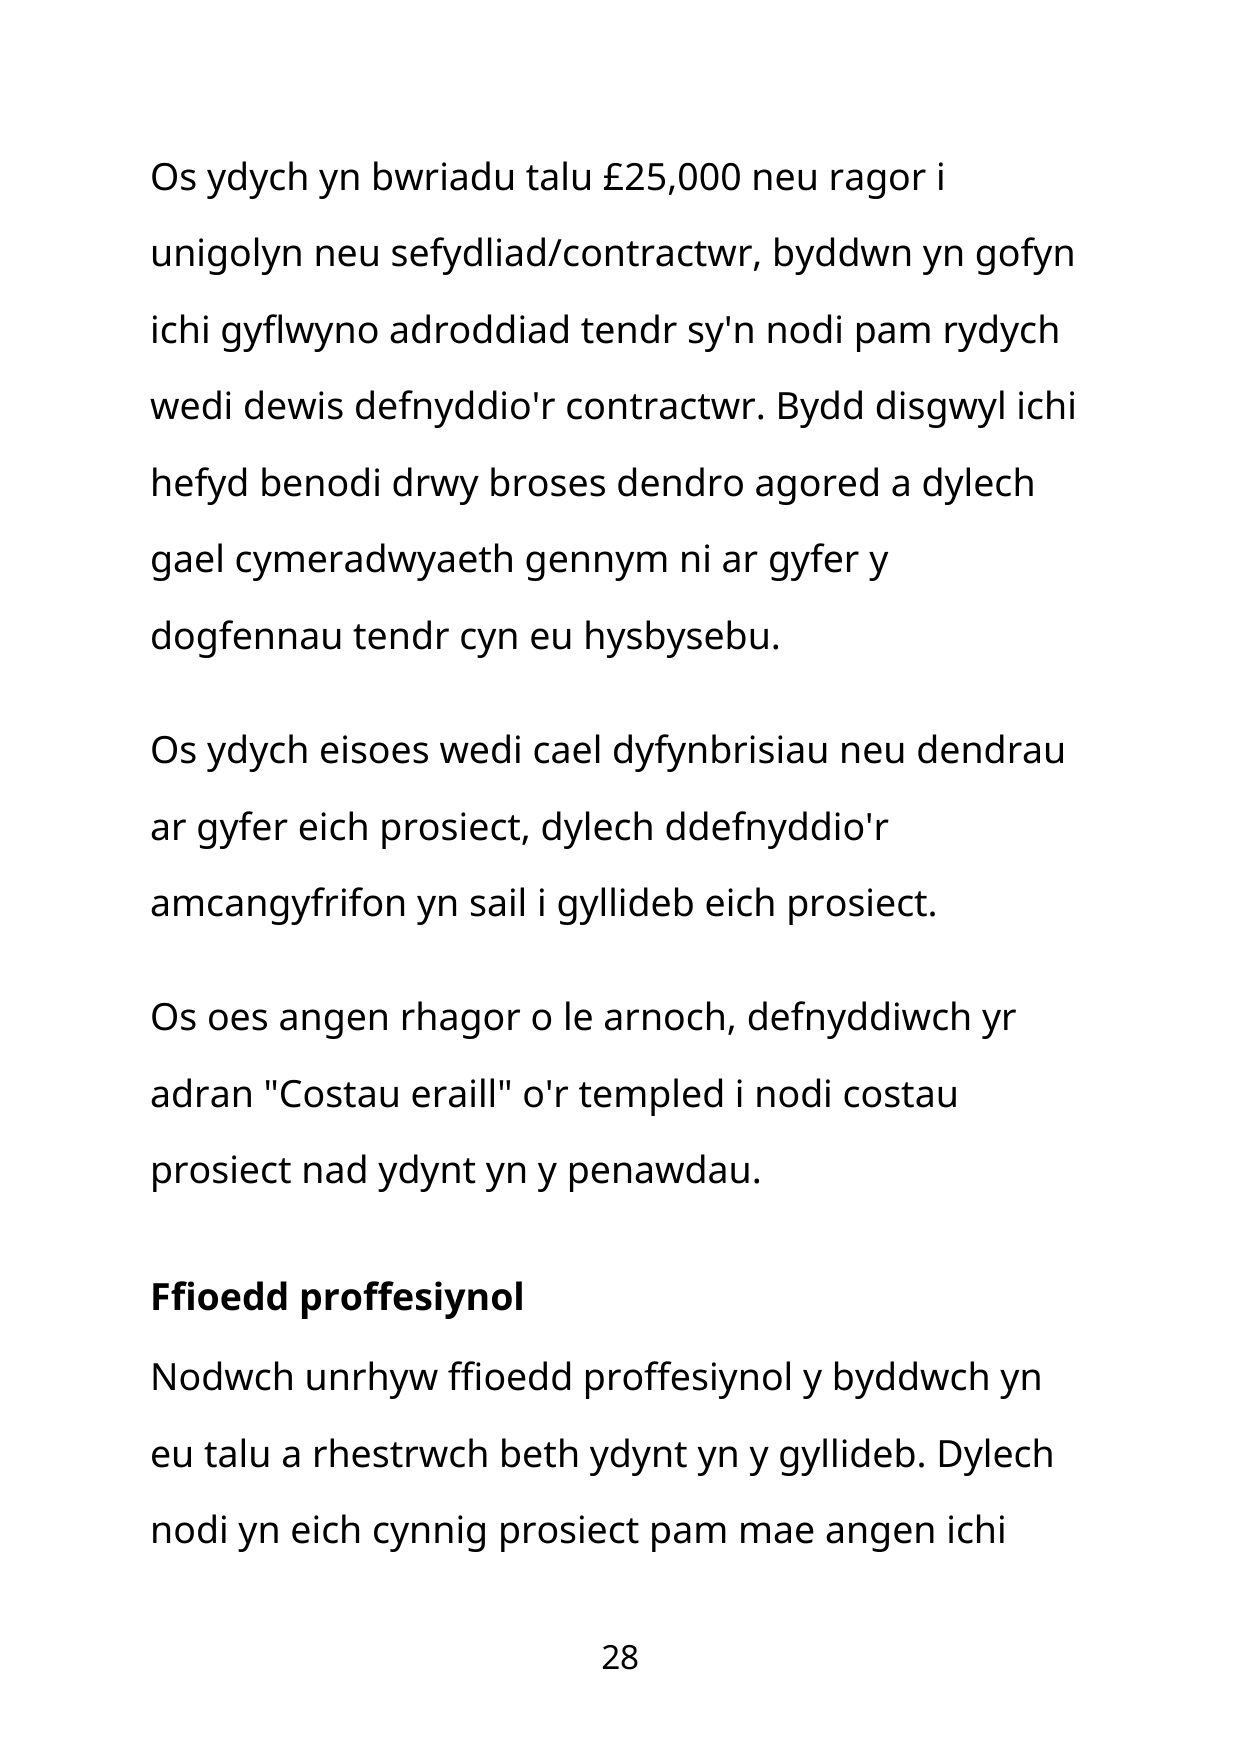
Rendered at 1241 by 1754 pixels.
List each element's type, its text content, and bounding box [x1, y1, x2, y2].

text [150, 1350, 1090, 1554]
text Os ydych yn bwriadu talu £25,000 neu ragor i unigolyn neu sefydliad/contractwr, byddwn yn gofyn ichi gyflwyno adroddiad tendr sy'n nodi pam rydych wedi dewis defnyddio'r contractwr. Bydd disgwyl ichi hefyd benodi drwy broses dendro agored a dylech gael cymeradwyaeth gennym ni ar gyfer y dogfennau tendr cyn eu hysbysebu. [150, 150, 1090, 660]
text Os oes angen rhagor o le arnoch, defnyddiwch yr adran "Costau eraill" o'r templed i nodi costau prosiect nad ydynt yn y penawdau. [150, 991, 1090, 1195]
subtitle Ffioedd proffesiynol [150, 1270, 1090, 1321]
text Os ydych eisoes wedi cael dyfynbrisiau neu dendrau ar gyfer eich prosiect, dylech ddefnyddio'r amcangyfrifon yn sail i gyllideb eich prosiect. [150, 723, 1090, 928]
